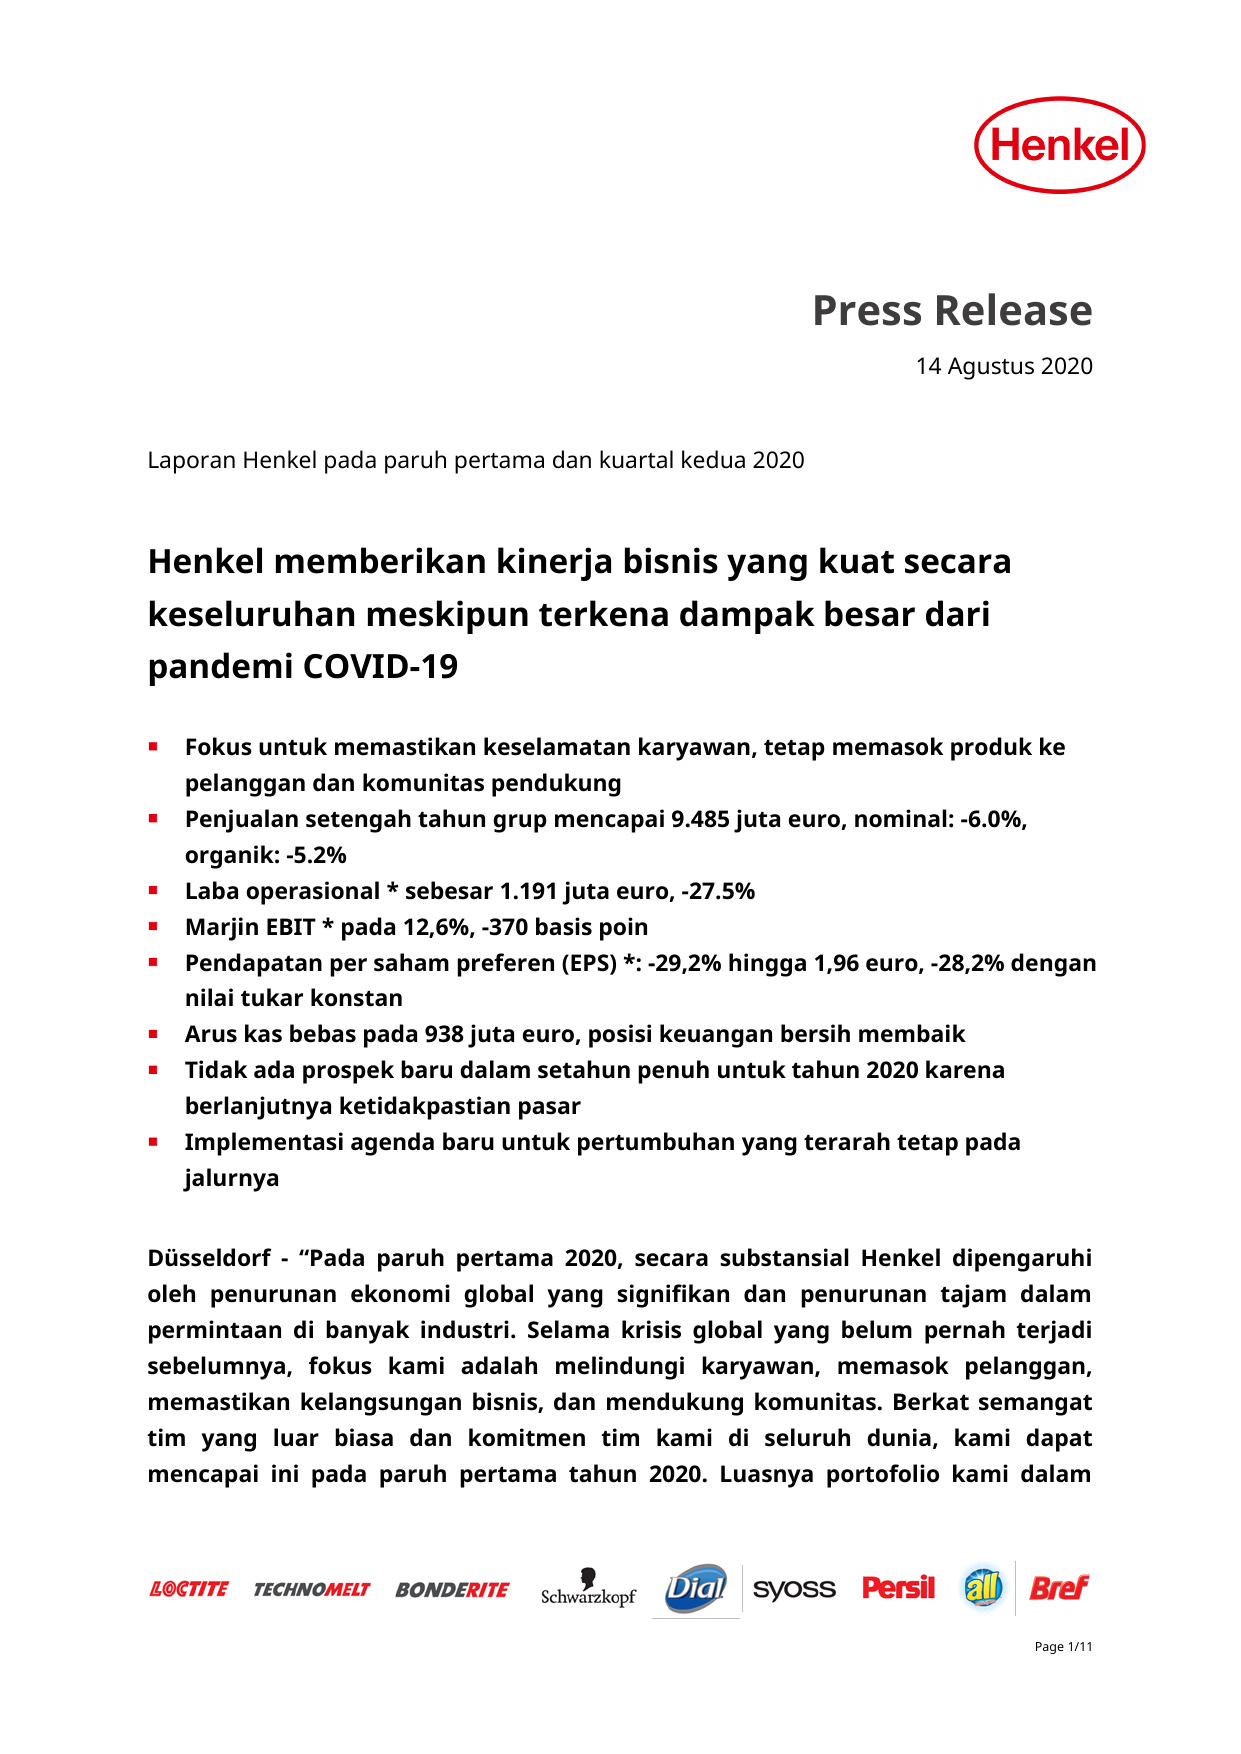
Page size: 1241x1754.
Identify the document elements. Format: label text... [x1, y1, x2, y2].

list Marjin EBIT * pada 12,6%, -370 basis poin [147, 911, 1104, 942]
text 14 Agustus 2020 [147, 350, 1093, 381]
list Laba operasional * sebesar 1.191 juta euro, -27.5% [147, 874, 1104, 906]
list Arus kas bebas pada 938 juta euro, posisi keuangan bersih membaik [147, 1018, 1104, 1049]
text Laporan Henkel pada paruh pertama dan kuartal kedua 2020 [147, 444, 1093, 475]
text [147, 1242, 1093, 1489]
list Penjualan setengah tahun grup mencapai 9.485 juta euro, nominal: -6.0%, organik: -5.2% [147, 803, 1104, 870]
text Henkel memberikan kinerja bisnis yang kuat secara keseluruhan meskipun terkena dampak besar dari pandemi COVID-19 [147, 538, 1093, 688]
list Fokus untuk memastikan keselamatan karyawan, tetap memasok produk ke pelanggan dan komunitas pendukung [147, 731, 1104, 798]
list Tidak ada prospek baru dalam setahun penuh untuk tahun 2020 karena berlanjutnya ketidakpastian pasar [147, 1054, 1104, 1121]
picture [973, 94, 1146, 194]
list Pendapatan per saham preferen (EPS) *: -29,2% hingga 1,96 euro, -28,2% dengan nilai tukar konstan [147, 946, 1104, 1014]
list Implementasi agenda baru untuk pertumbuhan yang terarah tetap pada jalurnya [147, 1126, 1104, 1193]
